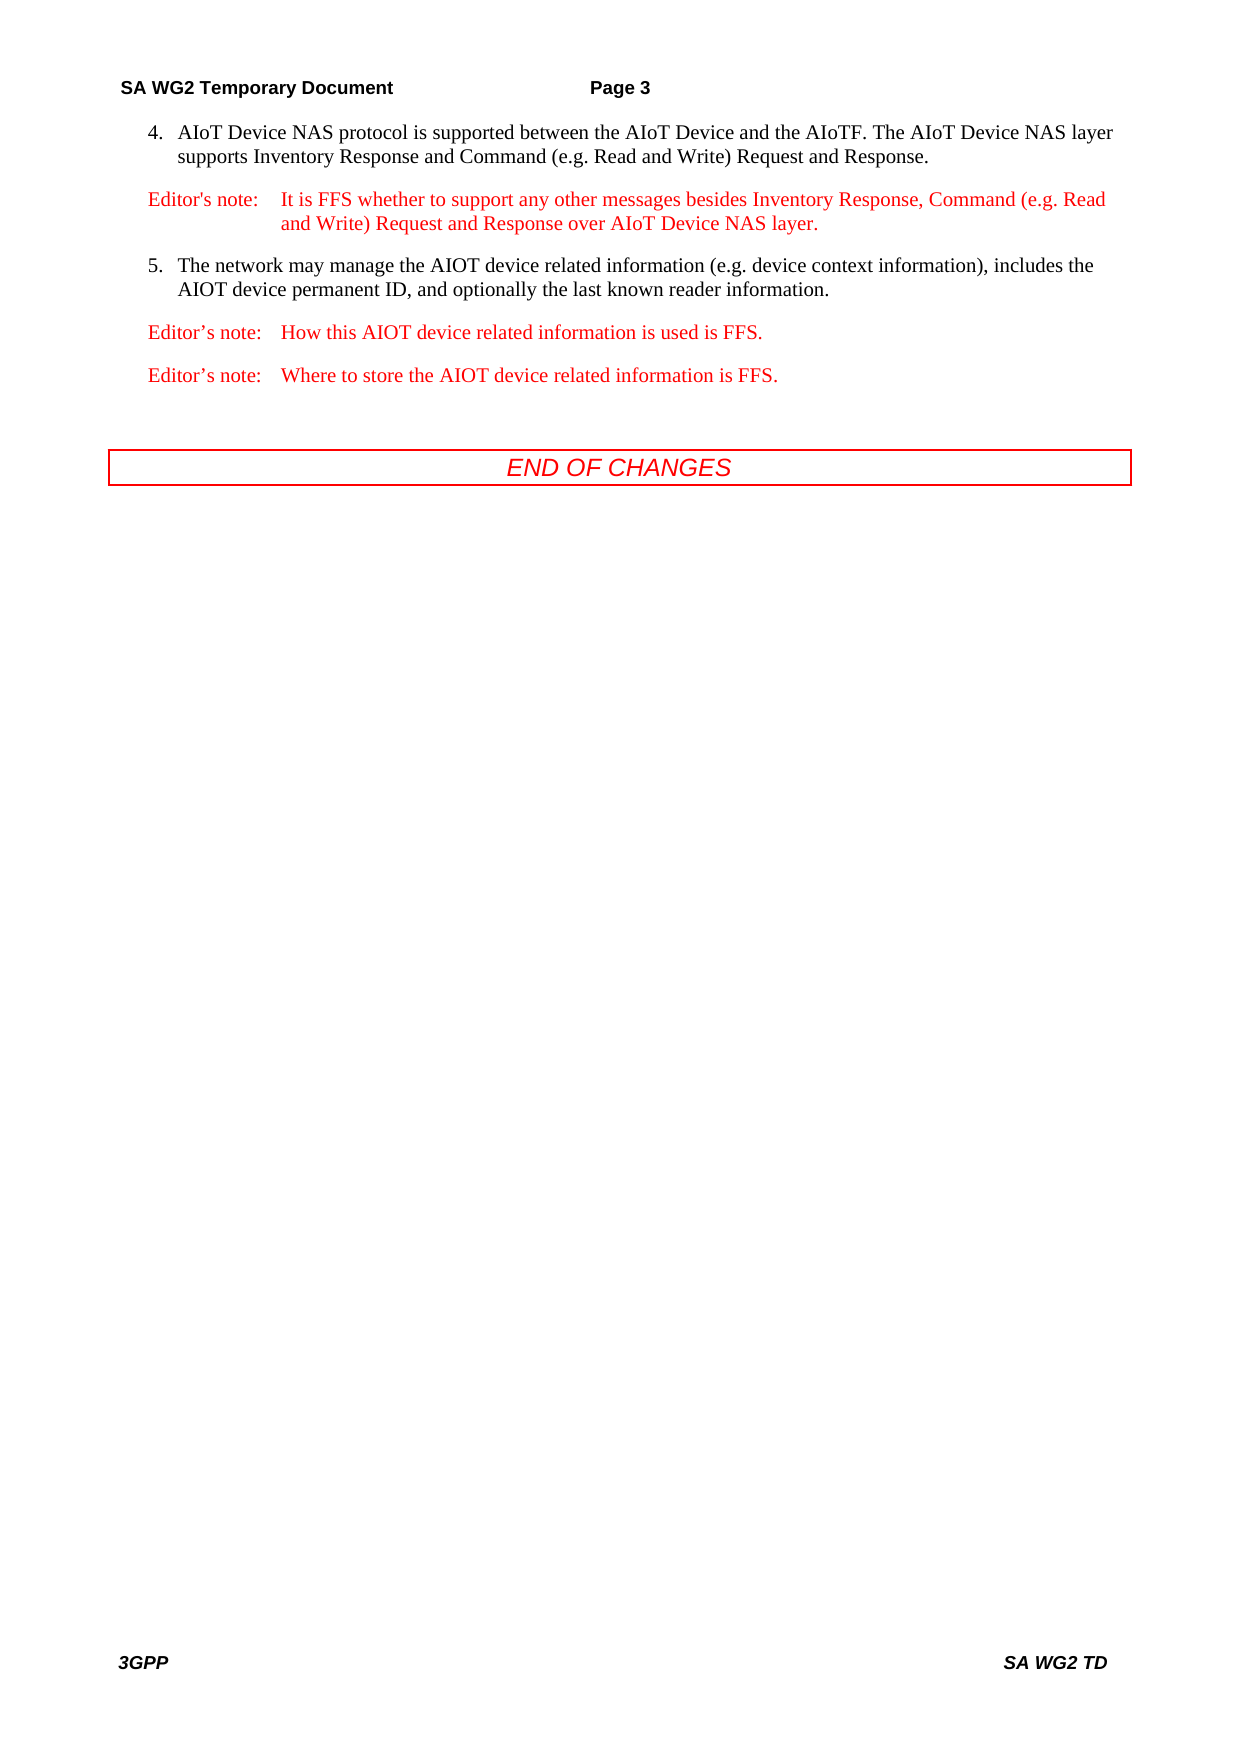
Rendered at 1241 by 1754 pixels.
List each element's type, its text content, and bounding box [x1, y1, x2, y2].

text END OF CHANGES [110, 451, 1130, 484]
text 5. The network may manage the AIOT device related information (e.g. device context information), includes the AIOT device permanent ID, and optionally the last known reader information. [148, 253, 1122, 301]
text 4. AIoT Device NAS protocol is supported between the AIoT Device and the AIoTF. The AIoT Device NAS layer supports Inventory Response and Command (e.g. Read and Write) Request and Response. [148, 119, 1122, 168]
text Editor's note: It is FFS whether to support any other messages besides Inventory Response, Command (e.g. Read and Write) Request and Response over AIoT Device NAS layer. [148, 186, 1122, 234]
text Editor’s note: How this AIOT device related information is used is FFS. [148, 320, 1122, 344]
text Editor’s note: Where to store the AIOT device related information is FFS. [148, 363, 1122, 387]
